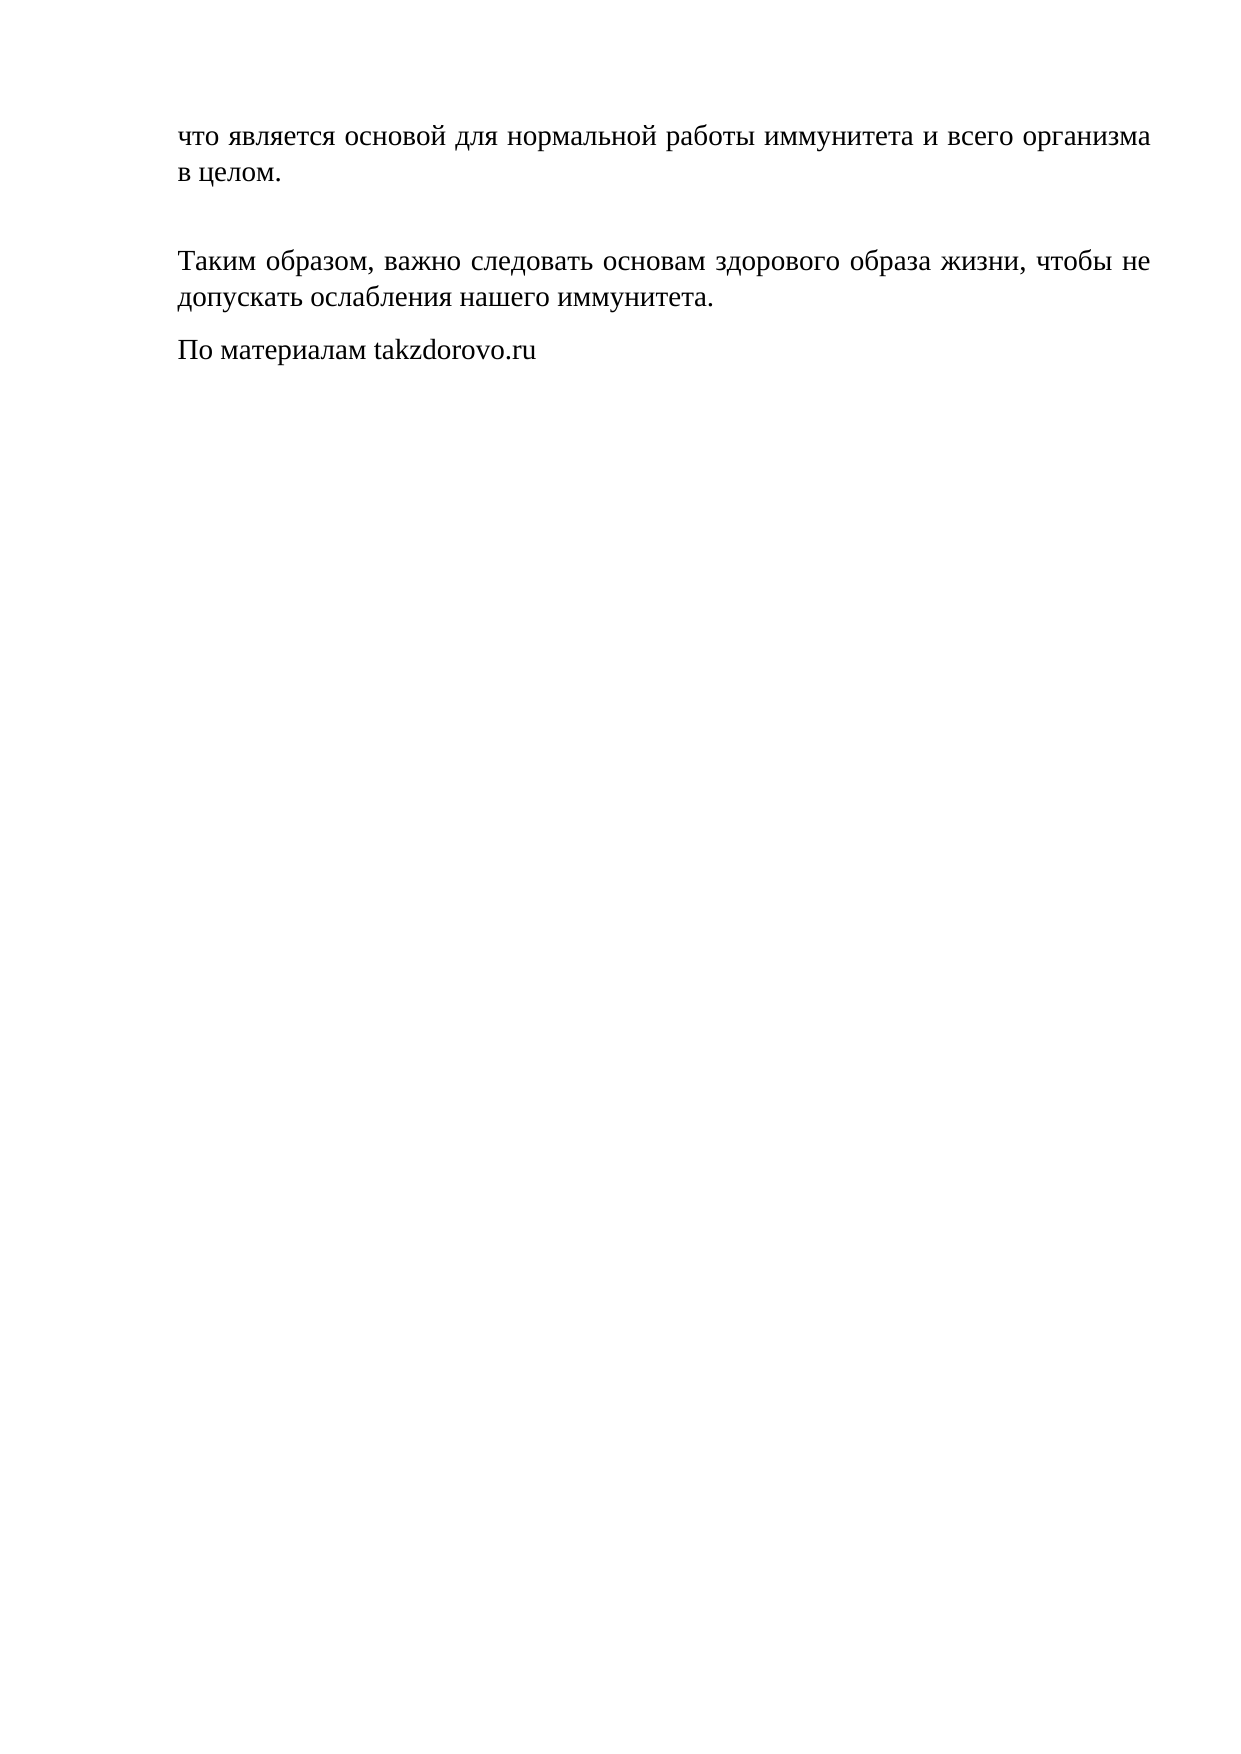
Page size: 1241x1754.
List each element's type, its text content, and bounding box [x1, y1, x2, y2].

text По материалам takzdorovo.ru [177, 332, 1152, 366]
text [177, 118, 1152, 188]
text Таким образом, важно следовать основам здорового образа жизни, чтобы не допускать ослабления нашего иммунитета. [177, 207, 1152, 313]
